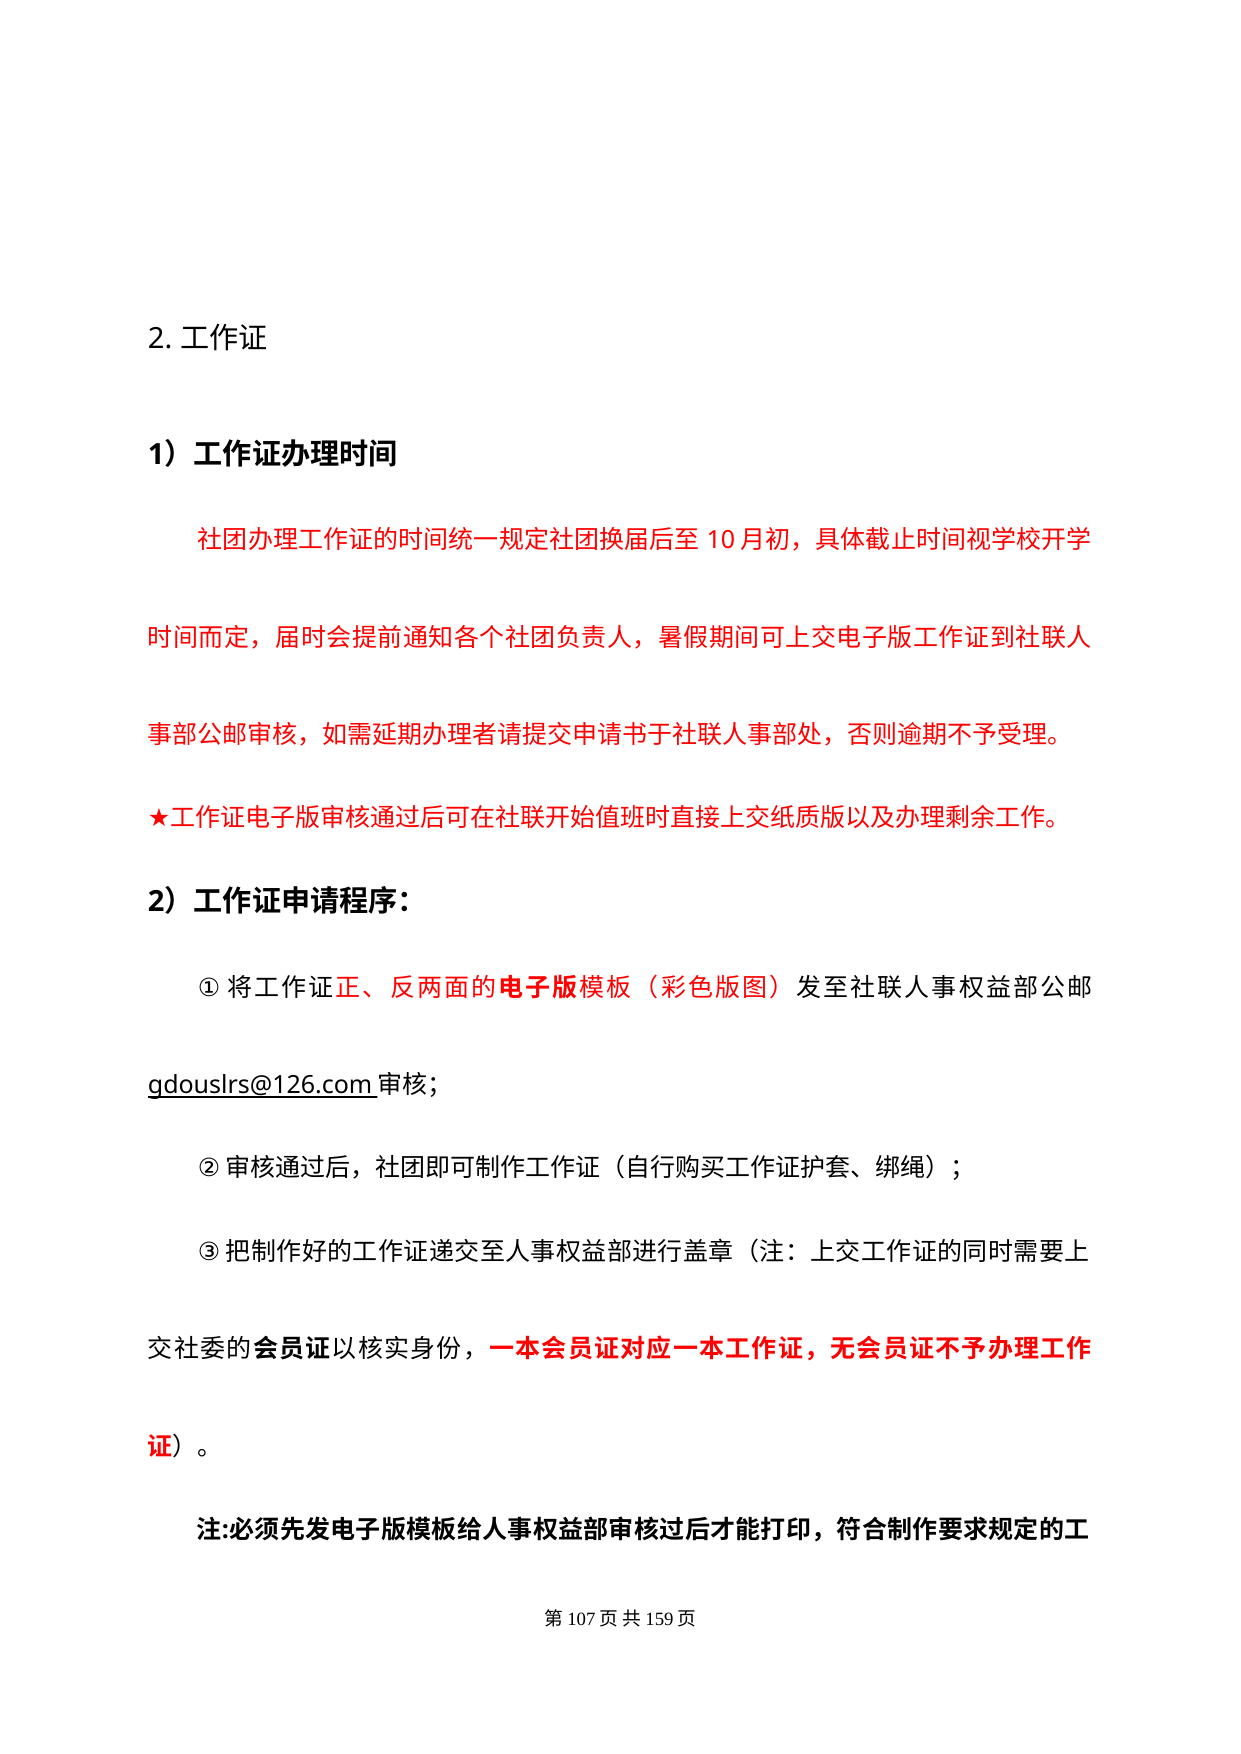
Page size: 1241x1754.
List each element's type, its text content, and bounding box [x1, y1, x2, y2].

text 2）工作证申请程序： [148, 867, 1092, 932]
text ②审核通过后，社团即可制作工作证（自行购买工作证护套、绑绳）； [148, 1133, 1092, 1198]
text ①将工作证正、反两面的电子版模板（彩色版图）发至社联人事权益部公邮gdouslrs@126.com审核； [148, 953, 1092, 1115]
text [148, 1495, 1092, 1560]
text 社团办理工作证的时间统一规定社团换届后至10月初，具体截止时间视学校开学时间而定，届时会提前通知各个社团负责人，暑假期间可上交电子版工作证到社联人事部公邮审核，如需延期办理者请提交申请书于社联人事部处，否则逾期不予受理。 [148, 505, 1092, 765]
text ③把制作好的工作证递交至人事权益部进行盖章（注：上交工作证的同时需要上交社委的会员证以核实身份，一本会员证对应一本工作证，无会员证不予办理工作证）。 [148, 1217, 1092, 1477]
text ★工作证电子版审核通过后可在社联开始值班时直接上交纸质版以及办理剩余工作。 [148, 783, 1092, 848]
subtitle 2. 工作证 [148, 303, 1092, 368]
text 1）工作证办理时间 [148, 419, 1092, 484]
